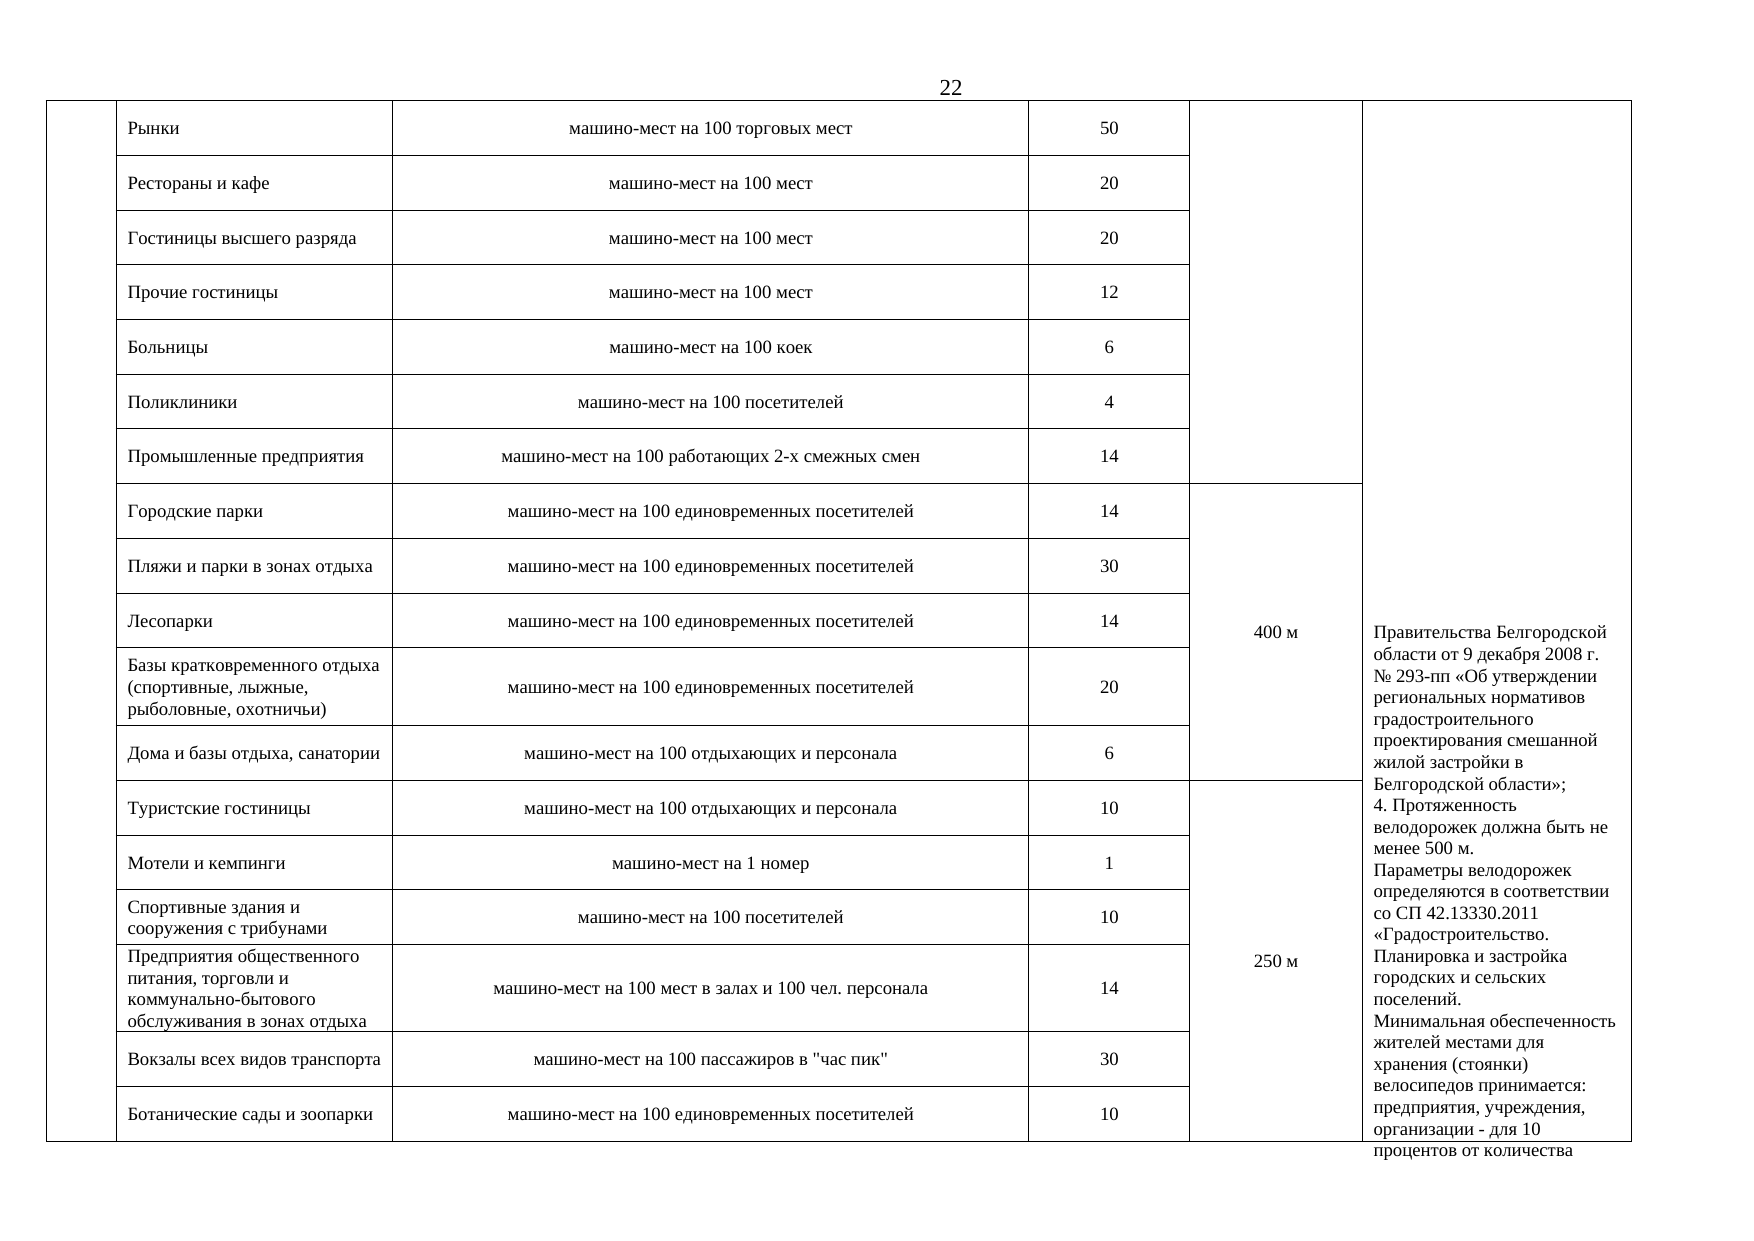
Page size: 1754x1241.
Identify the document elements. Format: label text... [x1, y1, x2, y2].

table_cell Ботанические сады и зоопарки [117, 1087, 392, 1141]
table_cell машино-мест на 100 пассажиров в "час пик" [393, 1032, 1028, 1086]
table_cell 6 [1029, 320, 1189, 374]
table_cell Прочие гостиницы [117, 265, 392, 319]
table_cell Гостиницы высшего разряда [117, 211, 392, 264]
table_cell машино-мест на 100 мест в залах и 100 чел. персонала [393, 945, 1028, 1031]
table_cell Туристские гостиницы [117, 781, 392, 834]
table_cell 10 [1029, 781, 1189, 834]
table_cell 14 [1029, 484, 1189, 538]
table_cell Больницы [117, 320, 392, 374]
table_cell машино-мест на 100 мест [393, 211, 1028, 264]
table_cell 30 [1029, 539, 1189, 592]
table_cell машино-мест на 100 единовременных посетителей [393, 1087, 1028, 1141]
table_cell Пляжи и парки в зонах отдыха [117, 539, 392, 592]
table_cell 50 [1029, 101, 1189, 155]
table_cell машино-мест на 100 единовременных посетителей [393, 648, 1028, 725]
table_cell машино-мест на 100 единовременных посетителей [393, 484, 1028, 538]
table_cell Базы кратковременного отдыха (спортивные, лыжные, рыболовные, охотничьи) [117, 648, 392, 725]
table_cell 14 [1029, 945, 1189, 1031]
table_cell машино-мест на 100 работающих 2-х смежных смен [393, 429, 1028, 483]
table_cell 20 [1029, 211, 1189, 264]
table_cell 12 [1029, 265, 1189, 319]
table_cell Дома и базы отдыха, санатории [117, 726, 392, 780]
table_cell Спортивные здания и сооружения с трибунами [117, 890, 392, 944]
table_cell Рестораны и кафе [117, 156, 392, 209]
table_cell 14 [1029, 594, 1189, 647]
table_cell машино-мест на 100 мест [393, 265, 1028, 319]
table_cell 10 [1029, 1087, 1189, 1141]
table_cell машино-мест на 100 коек [393, 320, 1028, 374]
table_cell машино-мест на 100 посетителей [393, 375, 1028, 428]
table_cell 6 [1029, 726, 1189, 780]
table_cell Предприятия общественного питания, торговли и коммунально-бытового обслуживания в зонах отдыха [117, 945, 392, 1031]
table_cell Мотели и кемпинги [117, 836, 392, 889]
table_cell 20 [1029, 156, 1189, 209]
table_cell 30 [1029, 1032, 1189, 1086]
table_cell 400 м [1190, 484, 1362, 780]
table_cell 14 [1029, 429, 1189, 483]
table_cell машино-мест на 100 торговых мест [393, 101, 1028, 155]
table_cell 20 [1029, 648, 1189, 725]
table_cell машино-мест на 100 единовременных посетителей [393, 539, 1028, 592]
table_cell 250 м [1190, 781, 1362, 1141]
table_cell 1 [1029, 836, 1189, 889]
table_cell Вокзалы всех видов транспорта [117, 1032, 392, 1086]
table_cell машино-мест на 100 единовременных посетителей [393, 594, 1028, 647]
table_cell Рынки [117, 101, 392, 155]
table_cell машино-мест на 100 отдыхающих и персонала [393, 726, 1028, 780]
table_cell Промышленные предприятия [117, 429, 392, 483]
table_cell Городские парки [117, 484, 392, 538]
table_cell машино-мест на 100 посетителей [393, 890, 1028, 944]
table_cell машино-мест на 100 мест [393, 156, 1028, 209]
table_cell Поликлиники [117, 375, 392, 428]
table_cell машино-мест на 100 отдыхающих и персонала [393, 781, 1028, 834]
table_cell 10 [1029, 890, 1189, 944]
table_cell 4 [1029, 375, 1189, 428]
table_cell Лесопарки [117, 594, 392, 647]
table_cell машино-мест на 1 номер [393, 836, 1028, 889]
